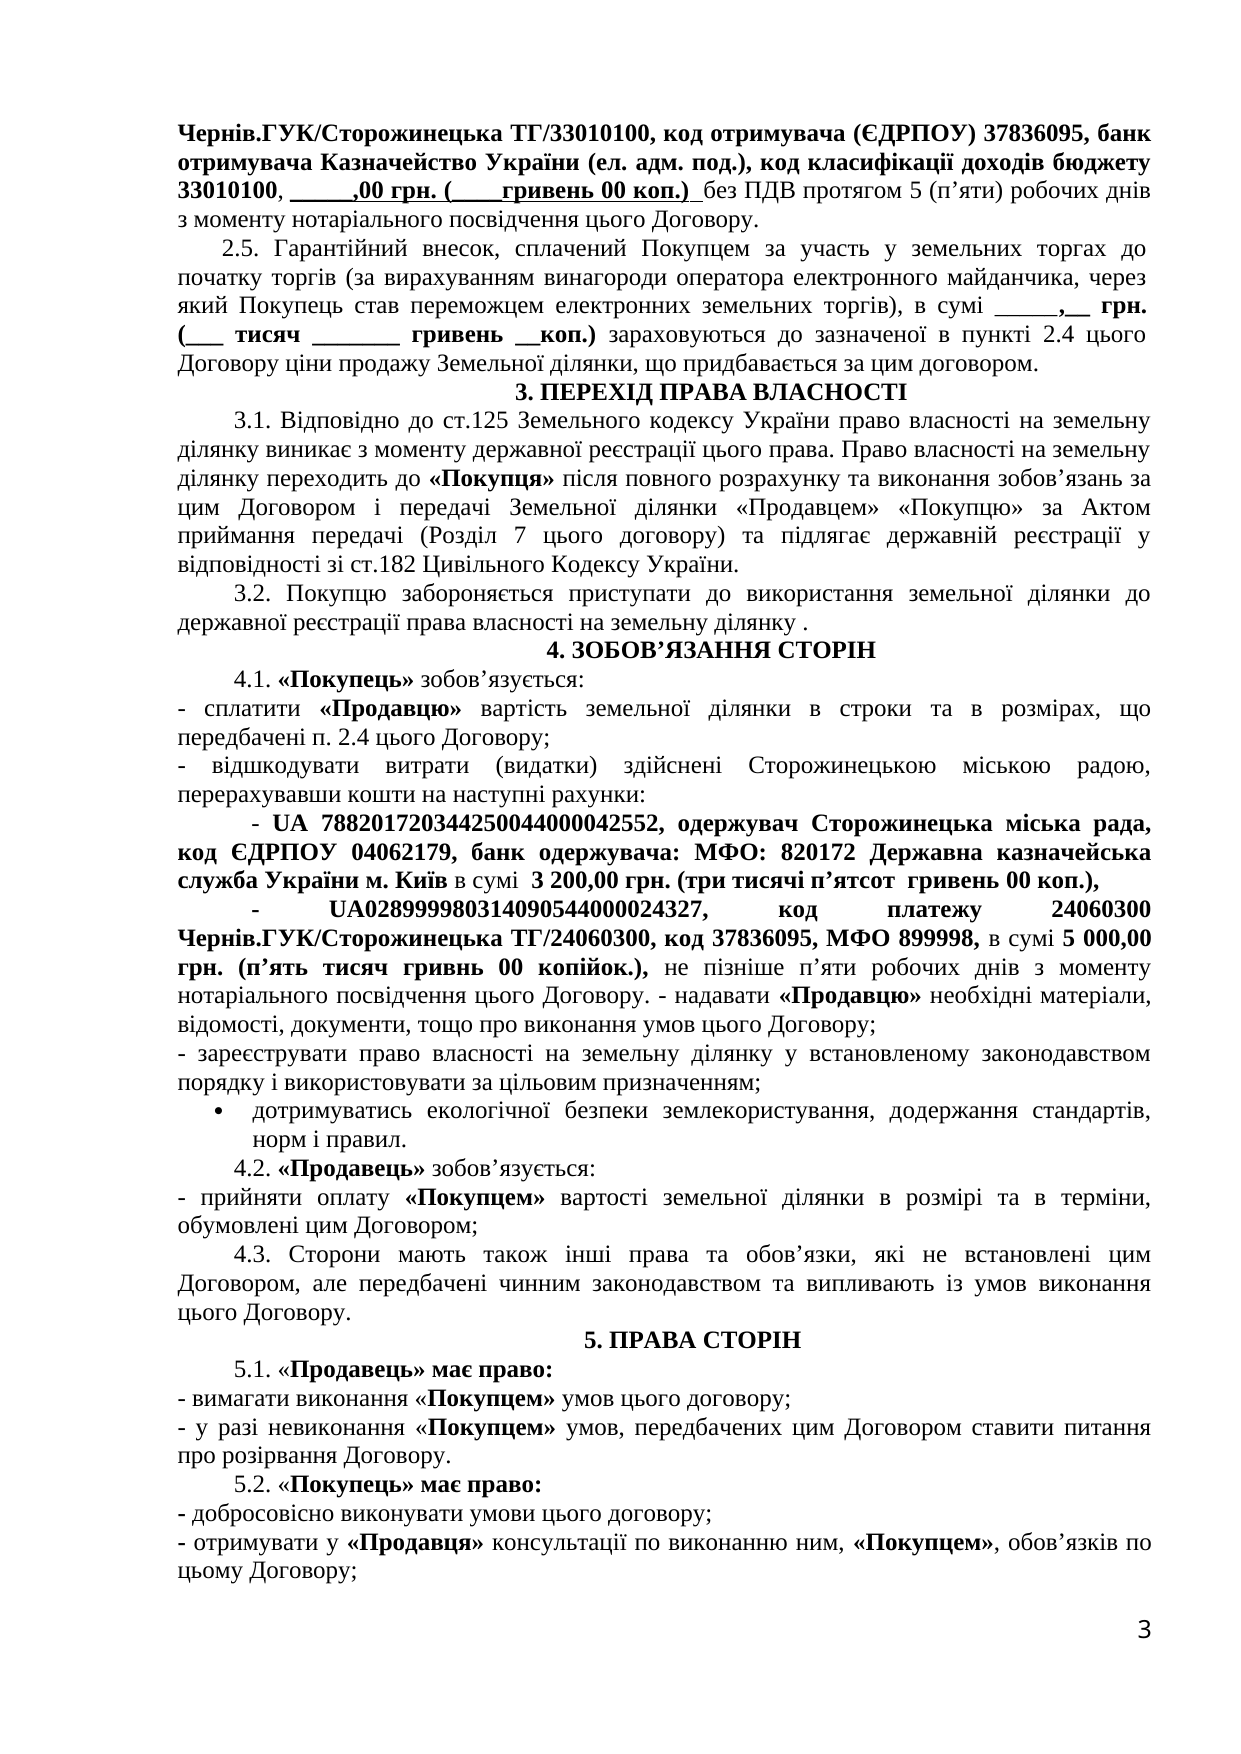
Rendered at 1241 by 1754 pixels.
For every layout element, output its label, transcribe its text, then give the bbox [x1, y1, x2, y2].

text - у разі невиконання «Покупцем» умов, передбачених цим Договором ставити питання про розірвання Договору. [177, 1412, 1152, 1469]
text 5.2. «Покупець» має право: [177, 1469, 1152, 1498]
text - зареєструвати право власності на земельну ділянку у встановленому законодавством порядку і використовувати за цільовим призначенням; [177, 1038, 1152, 1096]
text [177, 118, 1152, 233]
text 3. ПЕРЕХІД ПРАВА ВЛАСНОСТІ [215, 377, 1152, 406]
text - добросовісно виконувати умови цього договору; [177, 1498, 1152, 1527]
text 3.1. Відповідно до ст.125 Земельного кодексу України право власності на земельну ділянку виникає з моменту державної реєстрації цього права. Право власності на земельну ділянку переходить до «Покупця» після повного розрахунку та виконання зобов’язань за цим Договором і передачі Земельної ділянки «Продавцем» «Покупцю» за Актом приймання передачі (Розділ 7 цього договору) та підлягає державній реєстрації у відповідності зі ст.182 Цивільного Кодексу України. [177, 406, 1152, 578]
text - вимагати виконання «Покупцем» умов цього договору; [177, 1383, 1152, 1412]
text 5. ПРАВА СТОРІН [177, 1326, 1152, 1354]
text - відшкодувати витрати (видатки) здійснені Сторожинецькою міською радою, перерахувавши кошти на наступні рахунки: [177, 751, 1152, 808]
text 4.2. «Продавець» зобов’язується: [177, 1153, 1152, 1182]
text - сплатити «Продавцю» вартість земельної ділянки в строки та в розмірах, що передбачені п. 2.4 цього Договору; [177, 693, 1152, 751]
text - прийняти оплату «Покупцем» вартості земельної ділянки в розмірі та в терміни, обумовлені цим Договором; [177, 1182, 1152, 1239]
text 4.3. Сторони мають також інші права та обов’язки, які не встановлені цим Договором, але передбачені чинним законодавством та випливають із умов виконання цього Договору. [177, 1239, 1152, 1326]
text - отримувати у «Продавця» консультації по виконанню ним, «Покупцем», обов’язків по цьому Договору; [177, 1527, 1152, 1584]
text - UA028999980314090544000024327, код платежу 24060300 Чернів.ГУК/Сторожинецька ТГ/24060300, код 37836095, МФО 899998, в сумі 5 000,00 грн. (п’ять тисяч гривнь 00 копійок.), не пізніше п’яти робочих днів з моменту нотаріального посвідчення цього Договору. - надавати «Продавцю» необхідні матеріали, відомості, документи, тощо про виконання умов цього Договору; [177, 894, 1152, 1038]
text 5.1. «Продавець» має право: [177, 1354, 1152, 1383]
text - UA 788201720344250044000042552, одержувач Сторожинецька міська рада, код ЄДРПОУ 04062179, банк одержувача: МФО: 820172 Державна казначейська служба України м. Київ в сумі 3 200,00 грн. (три тисячі п’ятсот гривень 00 коп.), [177, 808, 1152, 894]
text 4.1. «Покупець» зобов’язується: [177, 664, 1152, 693]
text 3.2. Покупцю забороняється приступати до використання земельної ділянки до державної реєстрації права власності на земельну ділянку . [177, 578, 1152, 636]
list дотримуватись екологічної безпеки землекористування, додержання стандартів, норм і правил. [215, 1096, 1152, 1153]
text 4. ЗОБОВ’ЯЗАННЯ СТОРІН [215, 636, 1152, 664]
text 2.5. Гарантійний внесок, сплачений Покупцем за участь у земельних торгах до початку торгів (за вирахуванням винагороди оператора електронного майданчика, через який Покупець став переможцем електронних земельних торгів), в сумі _____,__ грн. (___ тисяч _______ гривень __коп.) зараховуються до зазначеної в пункті 2.4 цього Договору ціни продажу Земельної ділянки, що придбавається за цим договором. [177, 233, 1147, 377]
